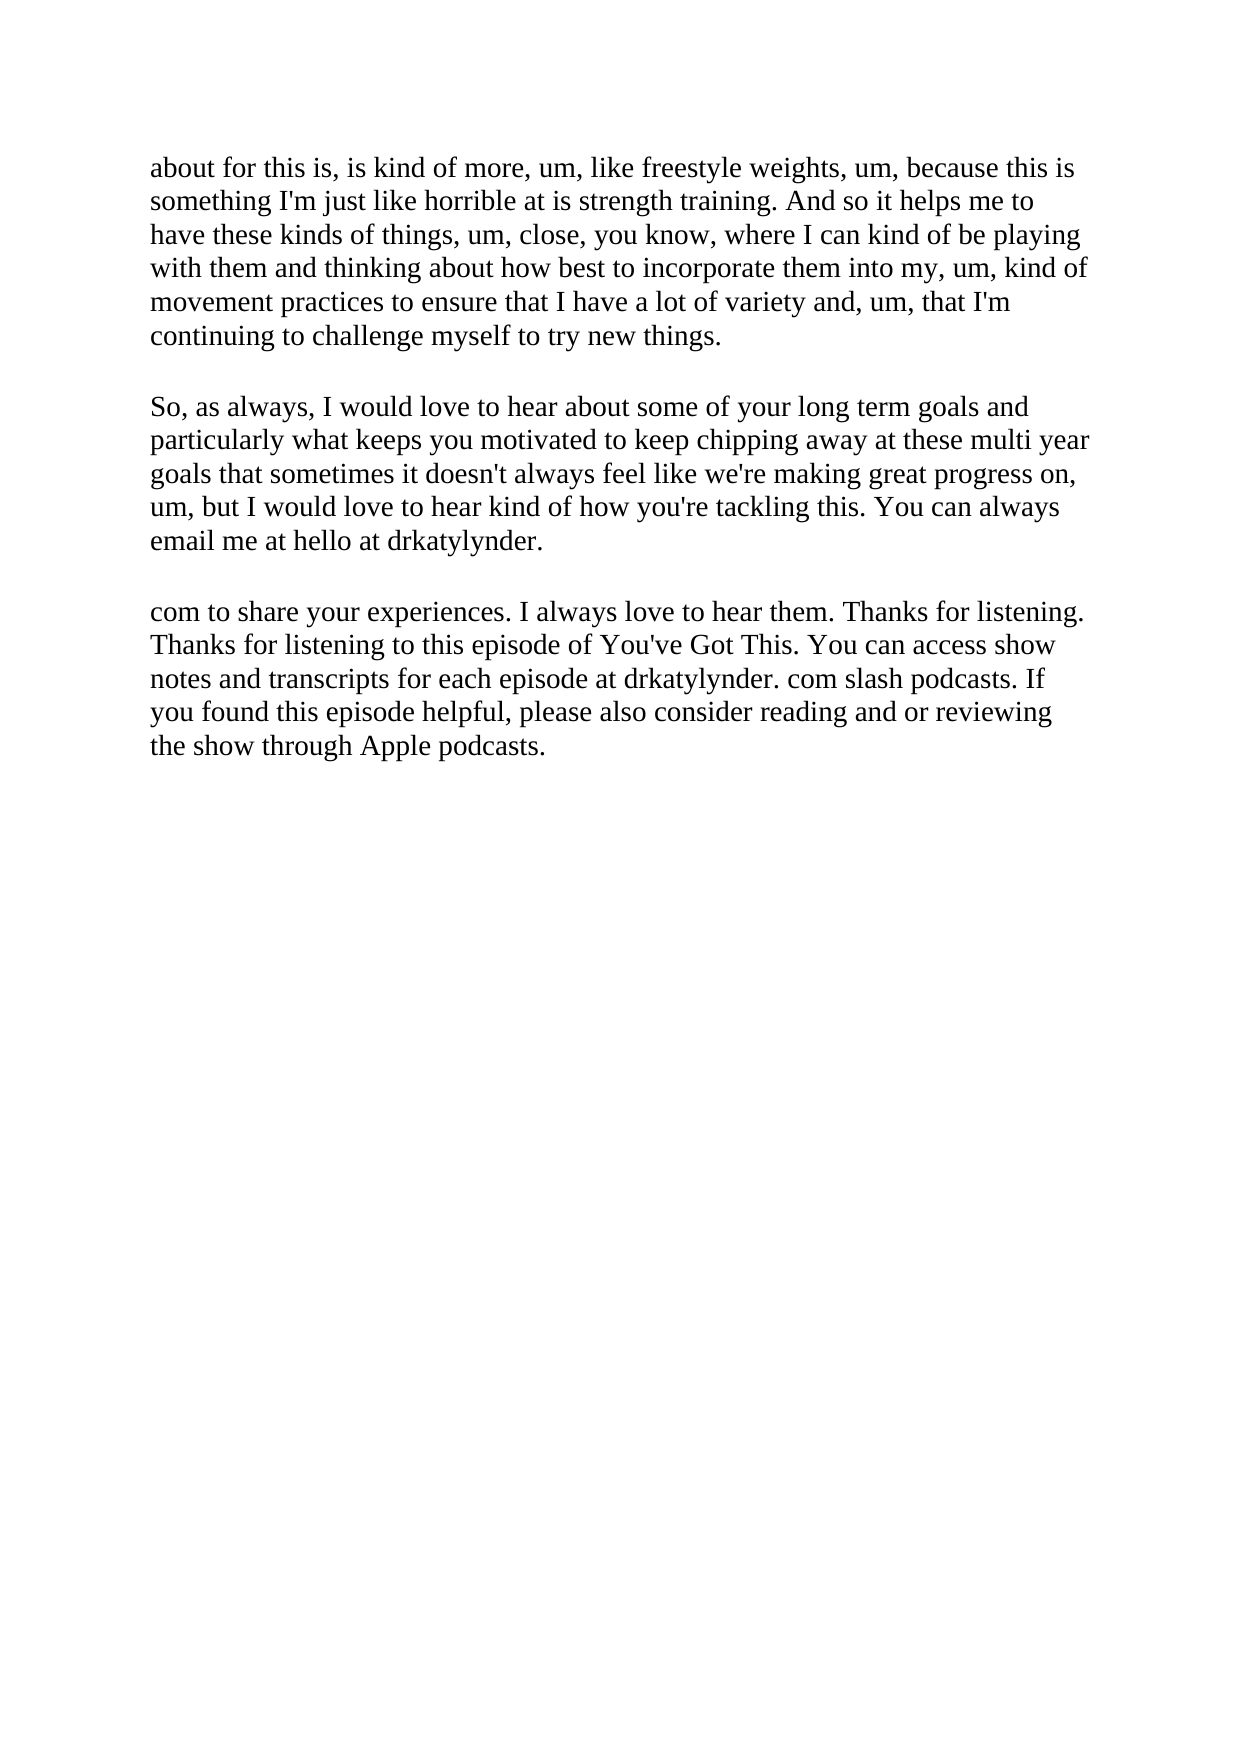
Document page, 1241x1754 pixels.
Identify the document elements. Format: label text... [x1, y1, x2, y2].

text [150, 150, 1090, 351]
text So, as always, I would love to hear about some of your long term goals and particularly what keeps you motivated to keep chipping away at these multi year goals that sometimes it doesn't always feel like we're making great progress on, um, but I would love to hear kind of how you're tackling this. You can always email me at hello at drkatylynder. [150, 389, 1090, 556]
text com to share your experiences. I always love to hear them. Thanks for listening. Thanks for listening to this episode of You've Got This. You can access show notes and transcripts for each episode at drkatylynder. com slash podcasts. If you found this episode helpful, please also consider reading and or reviewing the show through Apple podcasts. [150, 594, 1090, 762]
